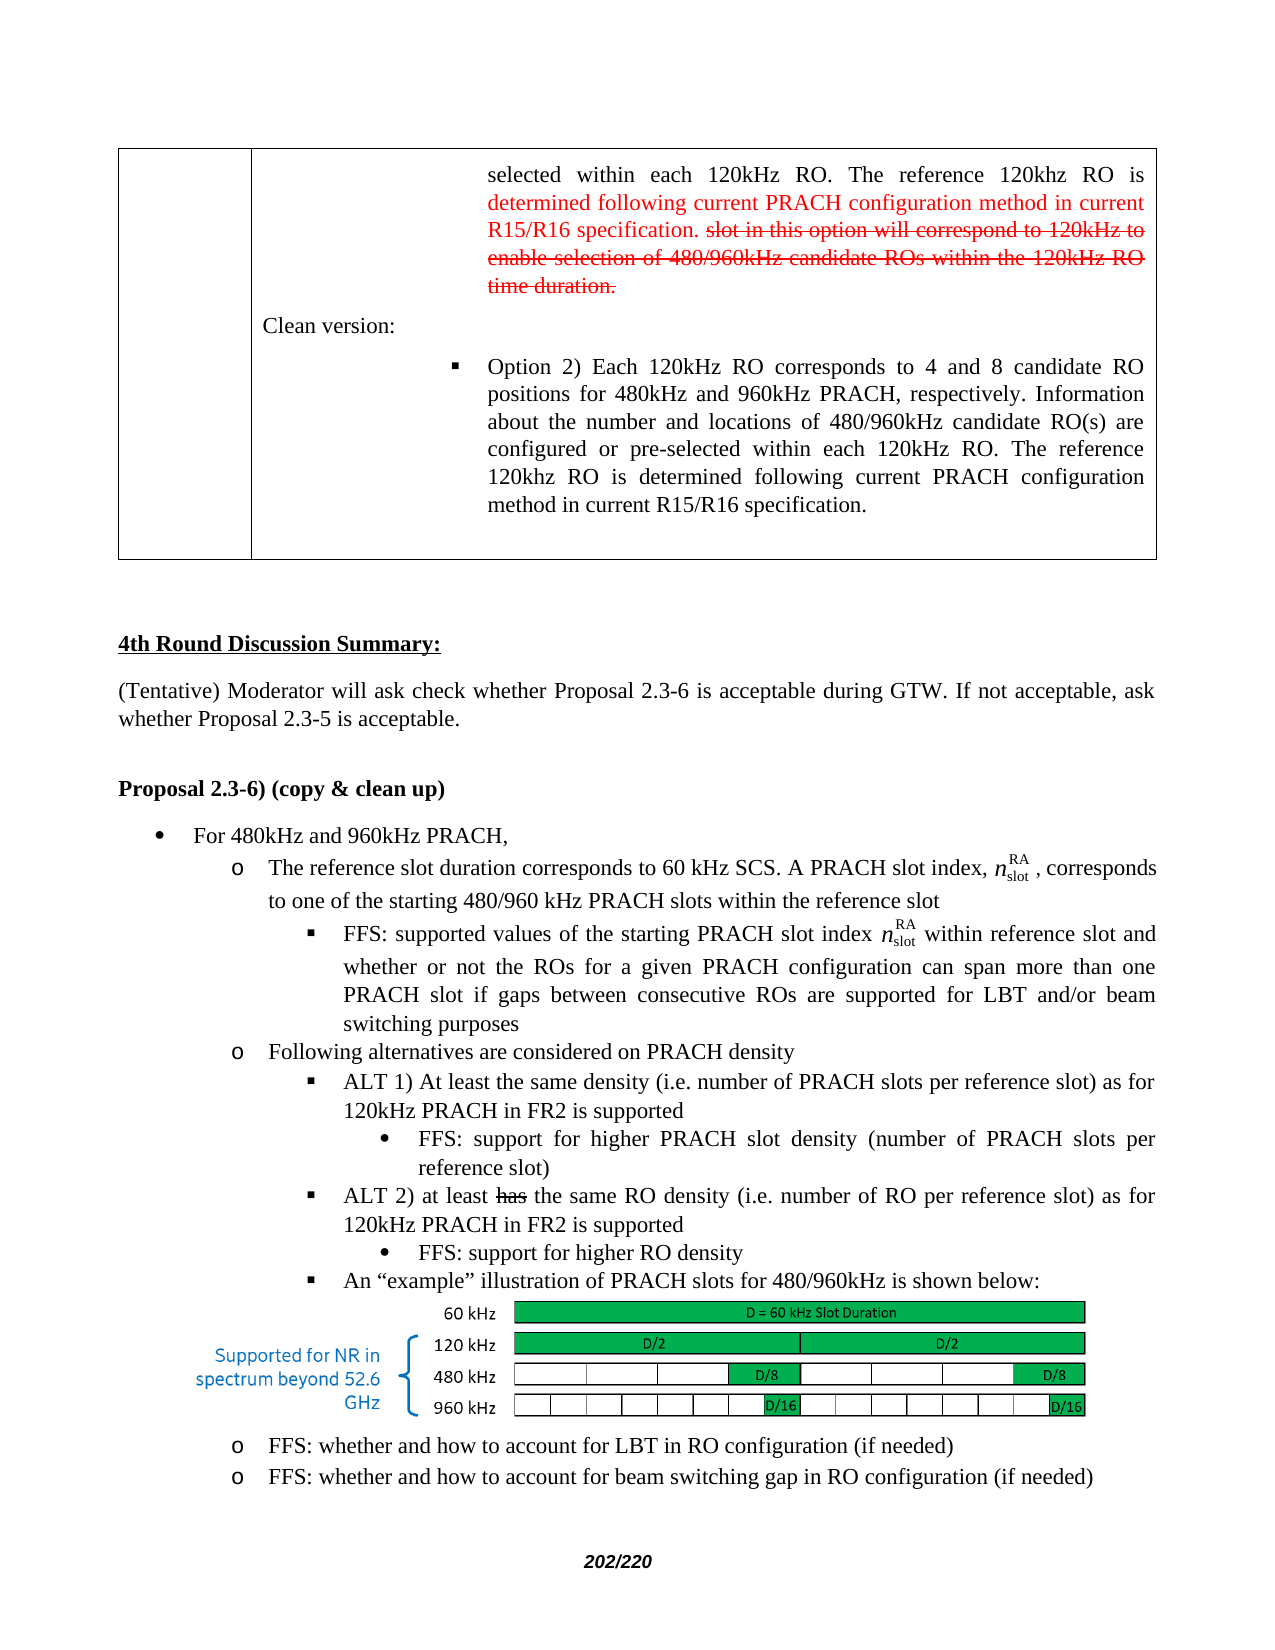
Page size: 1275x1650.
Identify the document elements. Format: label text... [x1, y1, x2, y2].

list ALT 1) At least the same density (i.e. number of PRACH slots per reference slot) as for 120kHz PRACH in FR2 is supported [306, 1068, 1157, 1123]
subtitle 4th Round Discussion Summary: [118, 630, 1157, 656]
text (Tentative) Moderator will ask check whether Proposal 2.3-6 is acceptable during GTW. If not acceptable, ask whether Proposal 2.3-5 is acceptable. [118, 677, 1157, 732]
list The reference slot duration corresponds to 60 kHz SCS. A PRACH slot index, , corresponds to one of the starting 480/960 kHz PRACH slots within the reference slot [231, 850, 1157, 914]
list Following alternatives are considered on PRACH density [231, 1038, 1157, 1066]
list FFS: support for higher RO density [381, 1239, 1157, 1265]
list FFS: whether and how to account for beam switching gap in RO configuration (if needed) [231, 1463, 1157, 1491]
list FFS: supported values of the starting PRACH slot index within reference slot and whether or not the ROs for a given PRACH configuration can span more than one PRACH slot if gaps between consecutive ROs are supported for LBT and/or beam switching purposes [306, 916, 1157, 1036]
list FFS: whether and how to account for LBT in RO configuration (if needed) [231, 1433, 1157, 1461]
subtitle Proposal 2.3-6) (copy & clean up) [118, 775, 1157, 801]
picture [183, 1296, 1092, 1431]
list For 480kHz and 960kHz PRACH, [156, 822, 1157, 848]
list FFS: support for higher PRACH slot density (number of PRACH slots per reference slot) [381, 1125, 1157, 1180]
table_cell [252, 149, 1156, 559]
list An “example” illustration of PRACH slots for 480/960kHz is shown below: [306, 1267, 1157, 1294]
list ALT 2) at least has the same RO density (i.e. number of RO per reference slot) as for 120kHz PRACH in FR2 is supported [306, 1182, 1157, 1237]
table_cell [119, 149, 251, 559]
